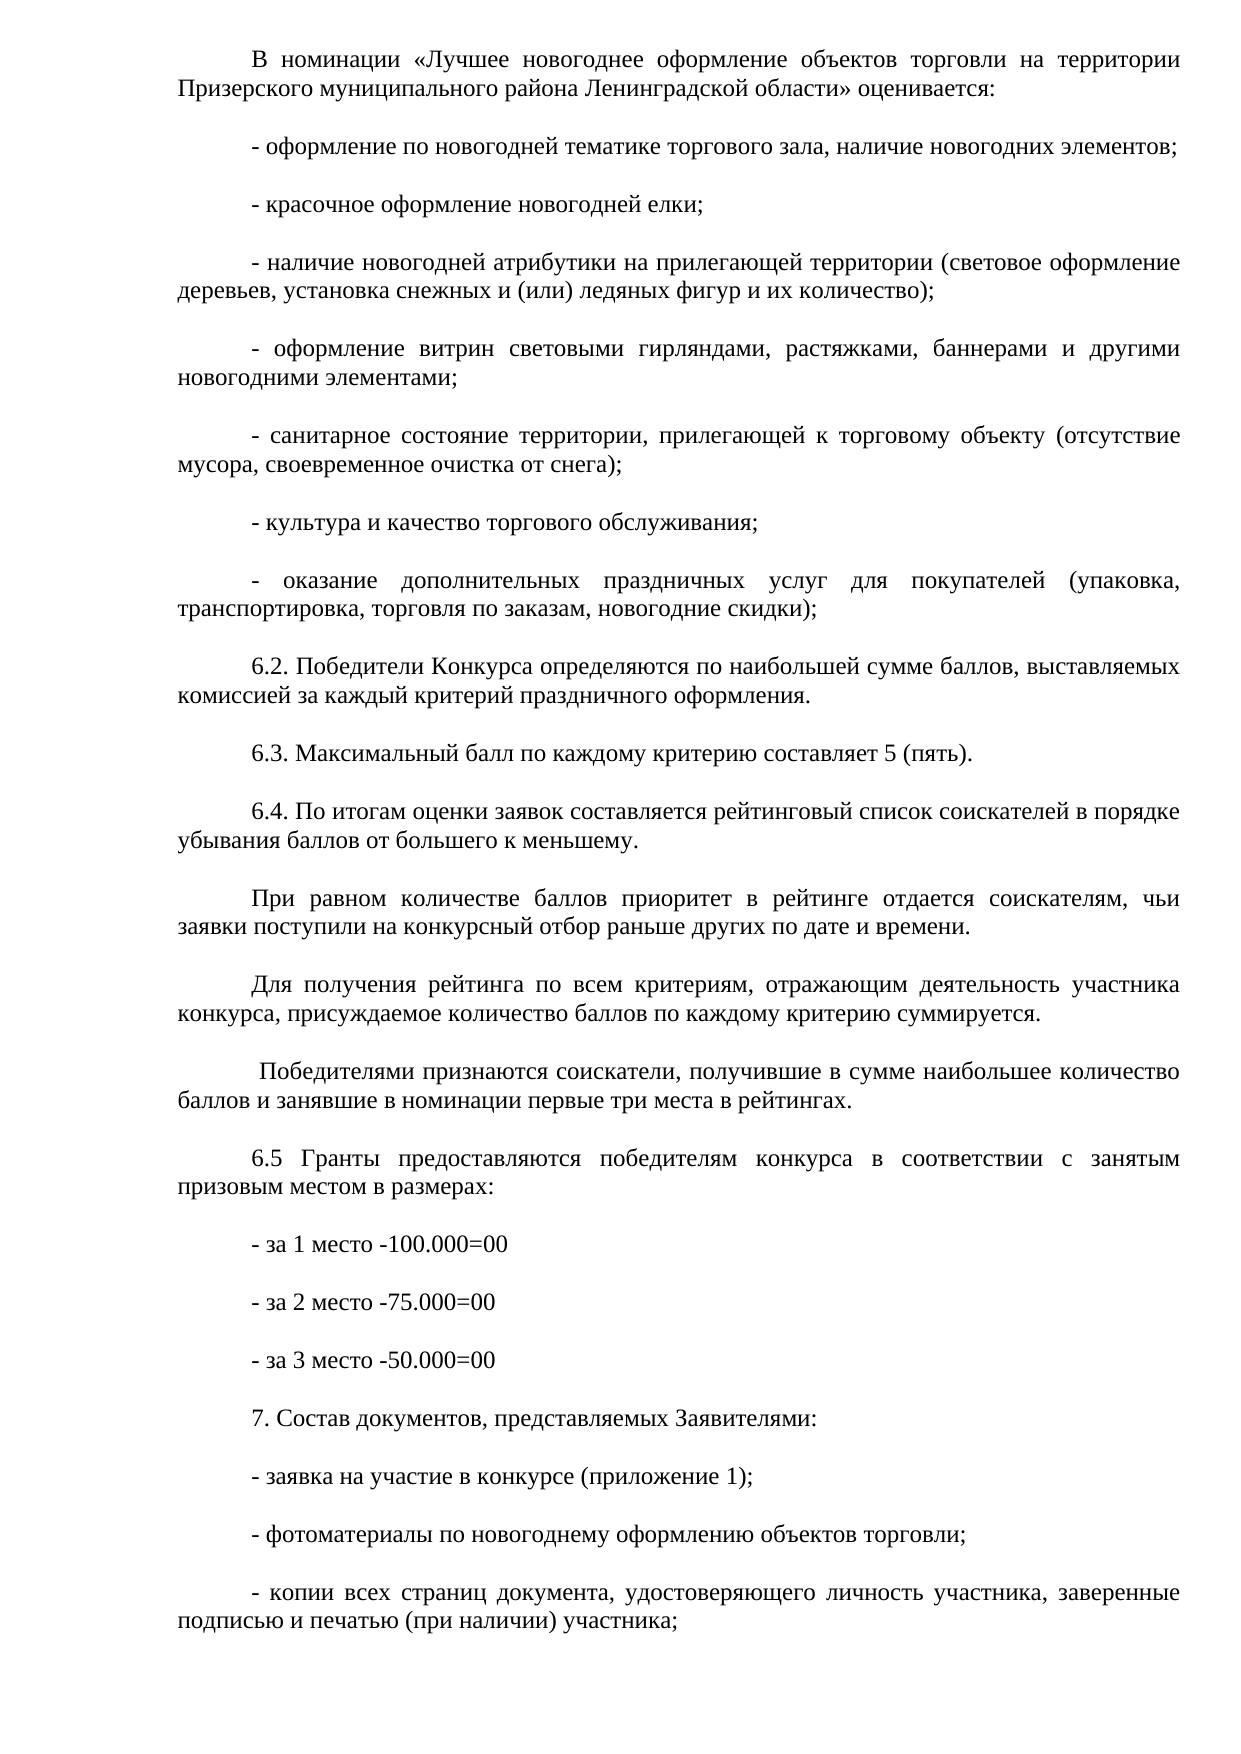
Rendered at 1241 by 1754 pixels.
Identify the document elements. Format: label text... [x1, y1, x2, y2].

text - за 3 место -50.000=00 [177, 1345, 1181, 1374]
text При равном количестве баллов приоритет в рейтинге отдается соискателям, чьи заявки поступили на конкурсный отбор раньше других по дате и времени. [177, 883, 1181, 940]
text 6.4. По итогам оценки заявок составляется рейтинговый список соискателей в порядке убывания баллов от большего к меньшему. [177, 796, 1181, 853]
text Победителями признаются соискатели, получившие в сумме наибольшее количество баллов и занявшие в номинации первые три места в рейтингах. [177, 1056, 1181, 1113]
text - за 1 место -100.000=00 [177, 1229, 1181, 1258]
text Для получения рейтинга по всем критериям, отражающим деятельность участника конкурса, присуждаемое количество баллов по каждому критерию суммируется. [177, 969, 1181, 1027]
text 6.5 Гранты предоставляются победителям конкурса в соответствии с занятым призовым местом в размерах: [177, 1143, 1181, 1200]
text - заявка на участие в конкурсе (приложение 1); [177, 1461, 1181, 1490]
text - культура и качество торгового обслуживания; [177, 507, 1181, 536]
text - санитарное состояние территории, прилегающей к торговому объекту (отсутствие мусора, своевременное очистка от снега); [177, 420, 1181, 478]
text - красочное оформление новогодней елки; [177, 189, 1181, 218]
text 6.2. Победители Конкурса определяются по наибольшей сумме баллов, выставляемых комиссией за каждый критерий праздничного оформления. [177, 651, 1181, 709]
text 7. Состав документов, представляемых Заявителями: [177, 1403, 1181, 1432]
text - за 2 место -75.000=00 [177, 1287, 1181, 1316]
text - фотоматериалы по новогоднему оформлению объектов торговли; [177, 1519, 1181, 1548]
text - копии всех страниц документа, удостоверяющего личность участника, заверенные подписью и печатью (при наличии) участника; [177, 1577, 1181, 1634]
text - оказание дополнительных праздничных услуг для покупателей (упаковка, транспортировка, торговля по заказам, новогодние скидки); [177, 565, 1181, 622]
text - наличие новогодней атрибутики на прилегающей территории (световое оформление деревьев, установка снежных и (или) ледяных фигур и их количество); [177, 247, 1181, 304]
text - оформление по новогодней тематике торгового зала, наличие новогодних элементов; [177, 131, 1181, 160]
text 6.3. Максимальный балл по каждому критерию составляет 5 (пять). [177, 738, 1181, 767]
text - оформление витрин световыми гирляндами, растяжками, баннерами и другими новогодними элементами; [177, 333, 1181, 391]
text В номинации «Лучшее новогоднее оформление объектов торговли на территории Призерского муниципального района Ленинградской области» оценивается: [177, 44, 1181, 102]
